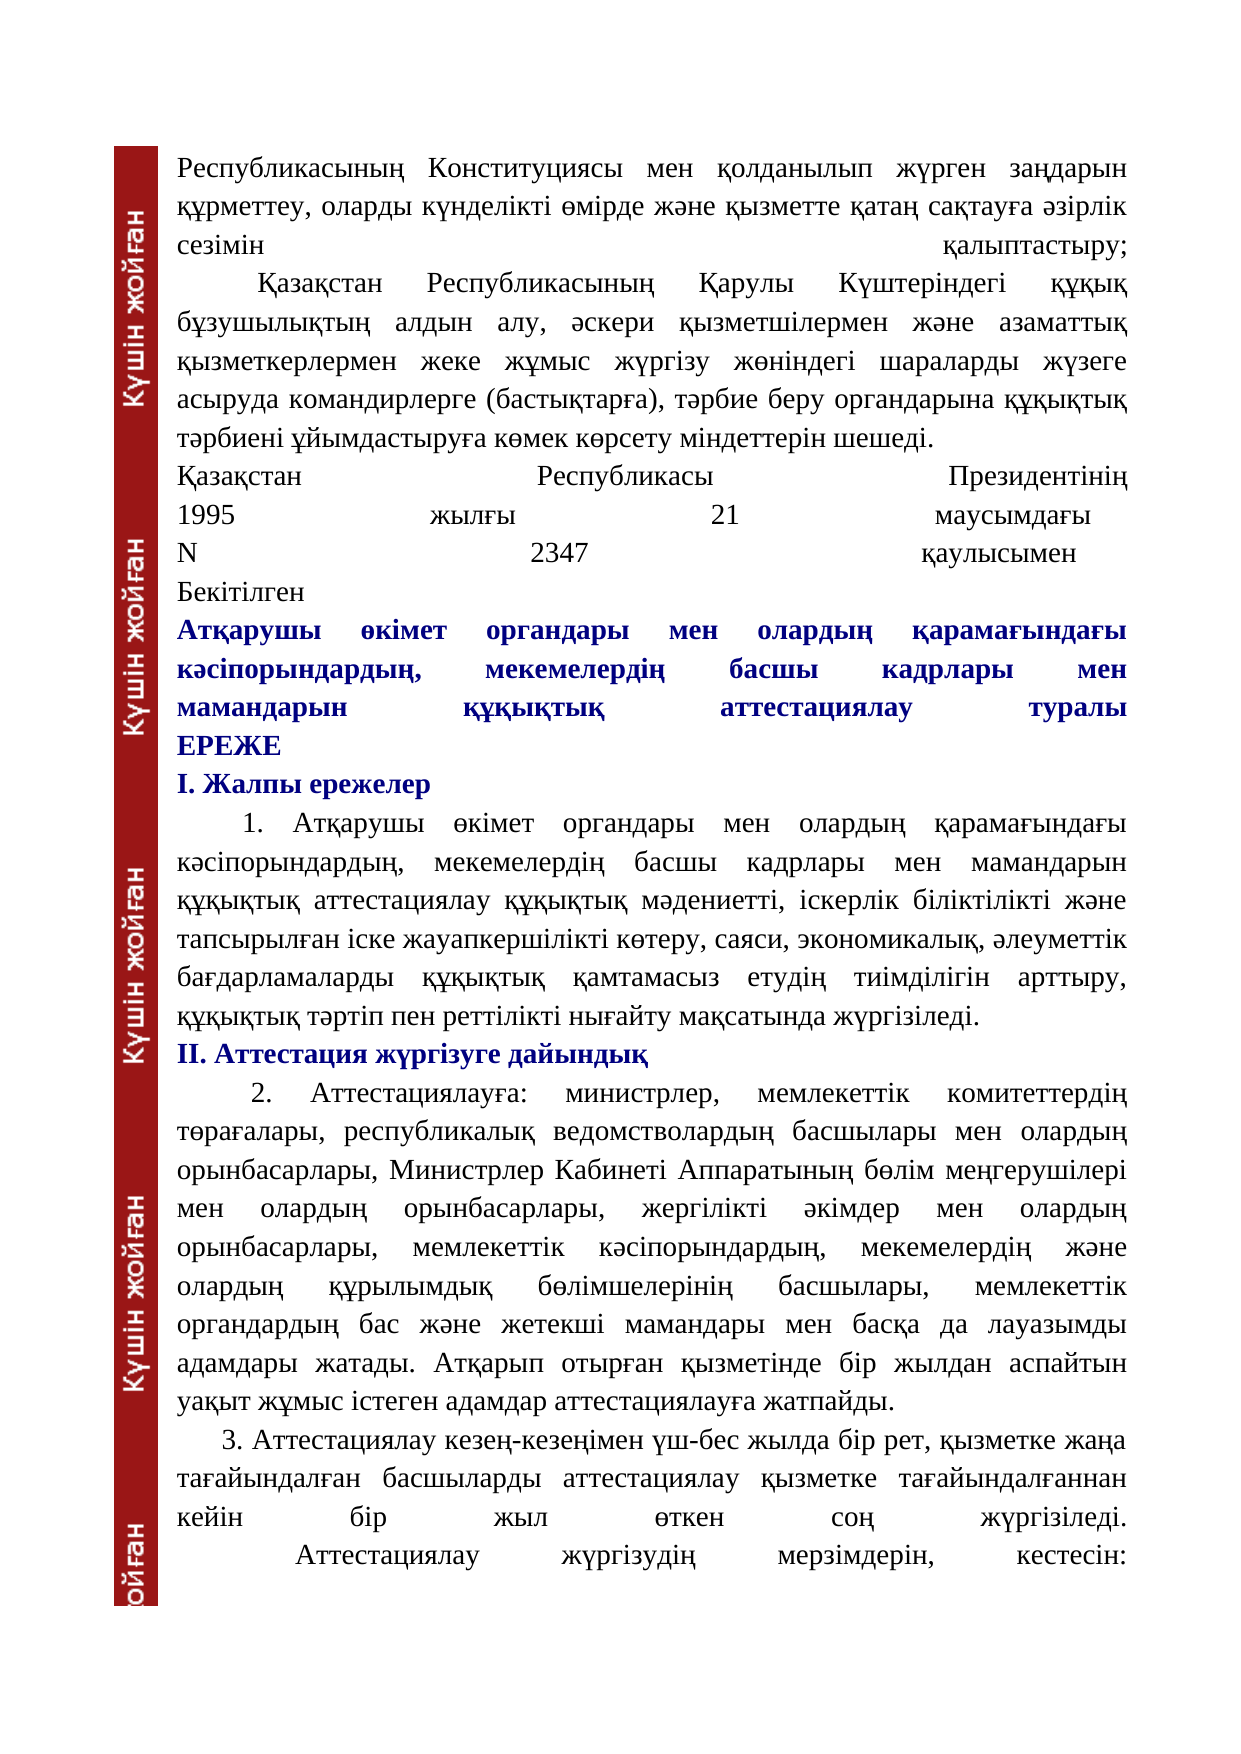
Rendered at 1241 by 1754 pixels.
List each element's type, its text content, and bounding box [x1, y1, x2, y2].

picture [114, 1070, 158, 1075]
picture [114, 762, 158, 767]
text Атқарушы өкiмет органдары мен олардың қарамағындағы кәсiпорындардың, мекемелердiң басшы кадрлары мен мамандарын құқықтық аттестациялау туралы ЕРЕЖЕ [112, 612, 1128, 762]
picture [114, 453, 158, 458]
text Қазақстан Республикасы Президентiнiң 1995 жылғы 21 маусымдағы N 2347 қаулысымен Бекiтiлген [112, 458, 1128, 607]
picture [114, 1571, 158, 1606]
text I. Жалпы ережелер [112, 767, 1128, 800]
picture [114, 607, 158, 612]
picture [114, 1031, 158, 1036]
text 2. Аттестациялауға: министрлер, мемлекеттiк комитеттердiң төрағалары, республикалық ведомстволардың басшылары мен олардың орынбасарлары, Министрлер Кабинетi Аппаратының бөлiм меңгерушiлерi мен олардың орынбасарлары, жергiлiктi әкiмдер мен олардың орынбасарлары, мемлекеттiк кәсiпорындардың, мекемелердiң және олардың құрылымдық бөлiмшелерiнiң басшылары, мемлекеттiк органдардың бас және жетекшi мамандары мен басқа да лауазымды адамдары жатады. Атқарып отырған қызметiнде бiр жылдан аспайтын уақыт жұмыс iстеген адамдар аттестациялауға жатпайды. [112, 1075, 1128, 1417]
text II. Аттестация жүргiзуге дайындық [112, 1036, 1128, 1070]
text 1. Атқарушы өкiмет органдары мен олардың қарамағындағы кәсiпорындардың, мекемелердiң басшы кадрлары мен мамандарын құқықтық аттестациялау құқықтық мәдениеттi, iскерлiк бiлiктiлiктi және тапсырылған iске жауапкершiлiктi көтеру, саяси, экономикалық, әлеуметтiк бағдарламаларды құқықтық қамтамасыз етудiң тиiмдiлiгiн арттыру, құқықтық тәртiп пен реттiлiктi нығайту мақсатында жүргiзiледi. [112, 805, 1128, 1031]
picture [114, 1417, 158, 1422]
picture [114, 146, 158, 150]
picture [114, 800, 158, 805]
